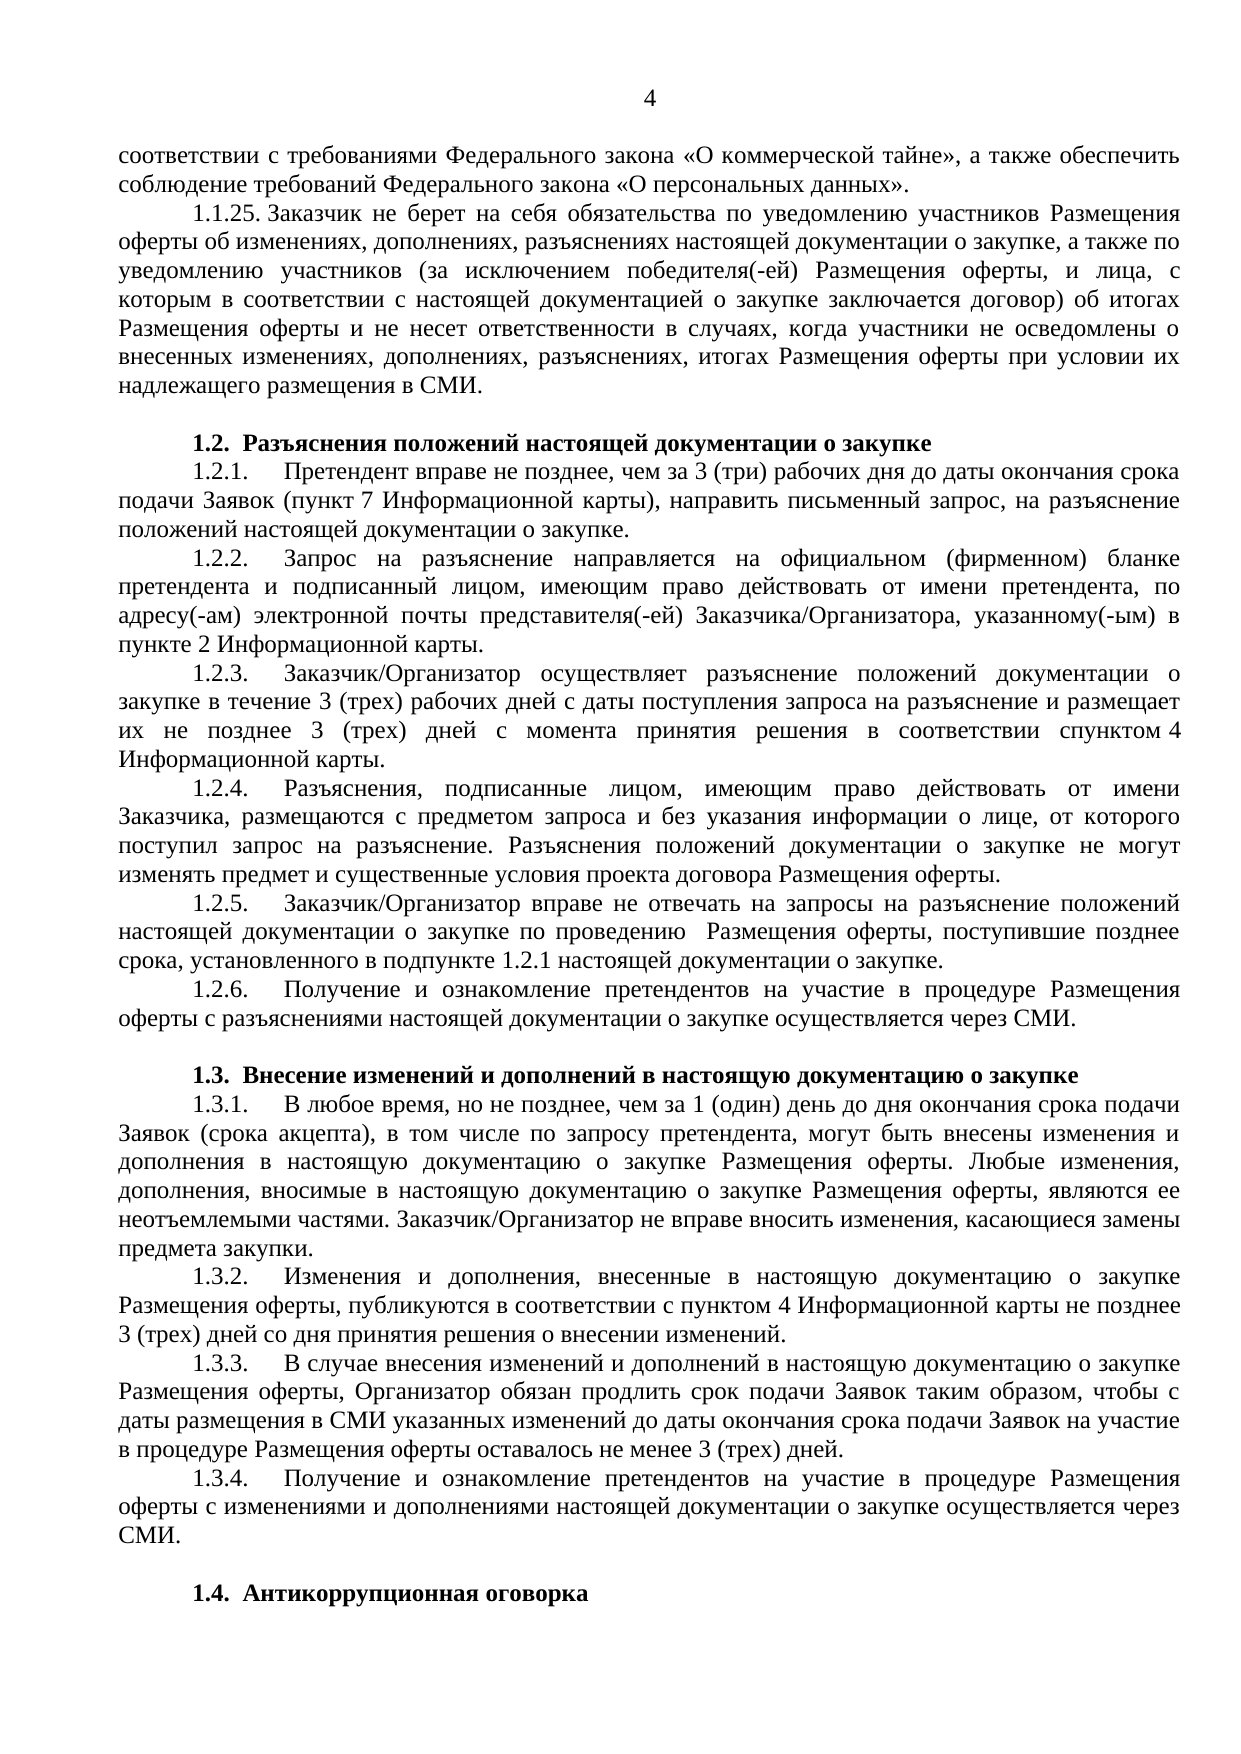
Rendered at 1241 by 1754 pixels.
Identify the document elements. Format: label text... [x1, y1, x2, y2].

list Получение и ознакомление претендентов на участие в процедуре Размещения оферты с изменениями и дополнениями настоящей документации о закупке осуществляется через СМИ. [118, 1463, 1181, 1549]
list Заказчик/Организатор вправе не отвечать на запросы на разъяснение положений настоящей документации о закупке по проведению Размещения оферты, поступившие позднее срока, установленного в подпункте 1.2.1 настоящей документации о закупке. [118, 888, 1181, 974]
list Запрос на разъяснение направляется на официальном (фирменном) бланке претендента и подписанный лицом, имеющим право действовать от имени претендента, по адресу(-ам) электронной почты представителя(-ей) Заказчика/Организатора, указанному(-ым) в пункте 2 Информационной карты. [118, 543, 1181, 658]
list Претендент вправе не позднее, чем за 3 (три) рабочих дня до даты окончания срока подачи Заявок (пункт 7 Информационной карты), направить письменный запрос, на разъяснение положений настоящей документации о закупке. [118, 456, 1181, 543]
list Изменения и дополнения, внесенные в настоящую документацию о закупке Размещения оферты, публикуются в соответствии с пунктом 4 Информационной карты не позднее 3 (трех) дней со дня принятия решения о внесении изменений. [118, 1261, 1181, 1348]
list Заказчик не берет на себя обязательства по уведомлению участников Размещения оферты об изменениях, дополнениях, разъяснениях настоящей документации о закупке, а также по уведомлению участников (за исключением победителя(-ей) Размещения оферты, и лица, с которым в соответствии с настоящей документацией о закупке заключается договор) об итогах Размещения оферты и не несет ответственности в случаях, когда участники не осведомлены о внесенных изменениях, дополнениях, разъяснениях, итогах Размещения оферты при условии их надлежащего размещения в СМИ. [118, 198, 1181, 399]
list Получение и ознакомление претендентов на участие в процедуре Размещения оферты с разъяснениями настоящей документации о закупке осуществляется через СМИ. [118, 974, 1181, 1031]
list Антикоррупционная оговорка [118, 1578, 1181, 1606]
list Разъяснения, подписанные лицом, имеющим право действовать от имени Заказчика, размещаются с предметом запроса и без указания информации о лице, от которого поступил запрос на разъяснение. Разъяснения положений документации о закупке не могут изменять предмет и существенные условия проекта договора Размещения оферты. [118, 773, 1181, 888]
list Внесение изменений и дополнений в настоящую документацию о закупке [118, 1060, 1181, 1089]
list Разъяснения положений настоящей документации о закупке [118, 428, 1181, 456]
list В случае внесения изменений и дополнений в настоящую документацию о закупке Размещения оферты, Организатор обязан продлить срок подачи Заявок таким образом, чтобы с даты размещения в СМИ указанных изменений до даты окончания срока подачи Заявок на участие в процедуре Размещения оферты оставалось не менее 3 (трех) дней. [118, 1348, 1181, 1463]
list В любое время, но не позднее, чем за 1 (один) день до дня окончания срока подачи Заявок (срока акцепта), в том числе по запросу претендента, могут быть внесены изменения и дополнения в настоящую документацию о закупке Размещения оферты. Любые изменения, дополнения, вносимые в настоящую документацию о закупке Размещения оферты, являются ее неотъемлемыми частями. Заказчик/Организатор не вправе вносить изменения, касающиеся замены предмета закупки. [118, 1089, 1181, 1261]
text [118, 140, 1181, 198]
list Заказчик/Организатор осуществляет разъяснение положений документации о закупке в течение 3 (трех) рабочих дней с даты поступления запроса на разъяснение и размещает их не позднее 3 (трех) дней с момента принятия решения в соответствии спунктом 4 Информационной карты. [118, 658, 1181, 773]
